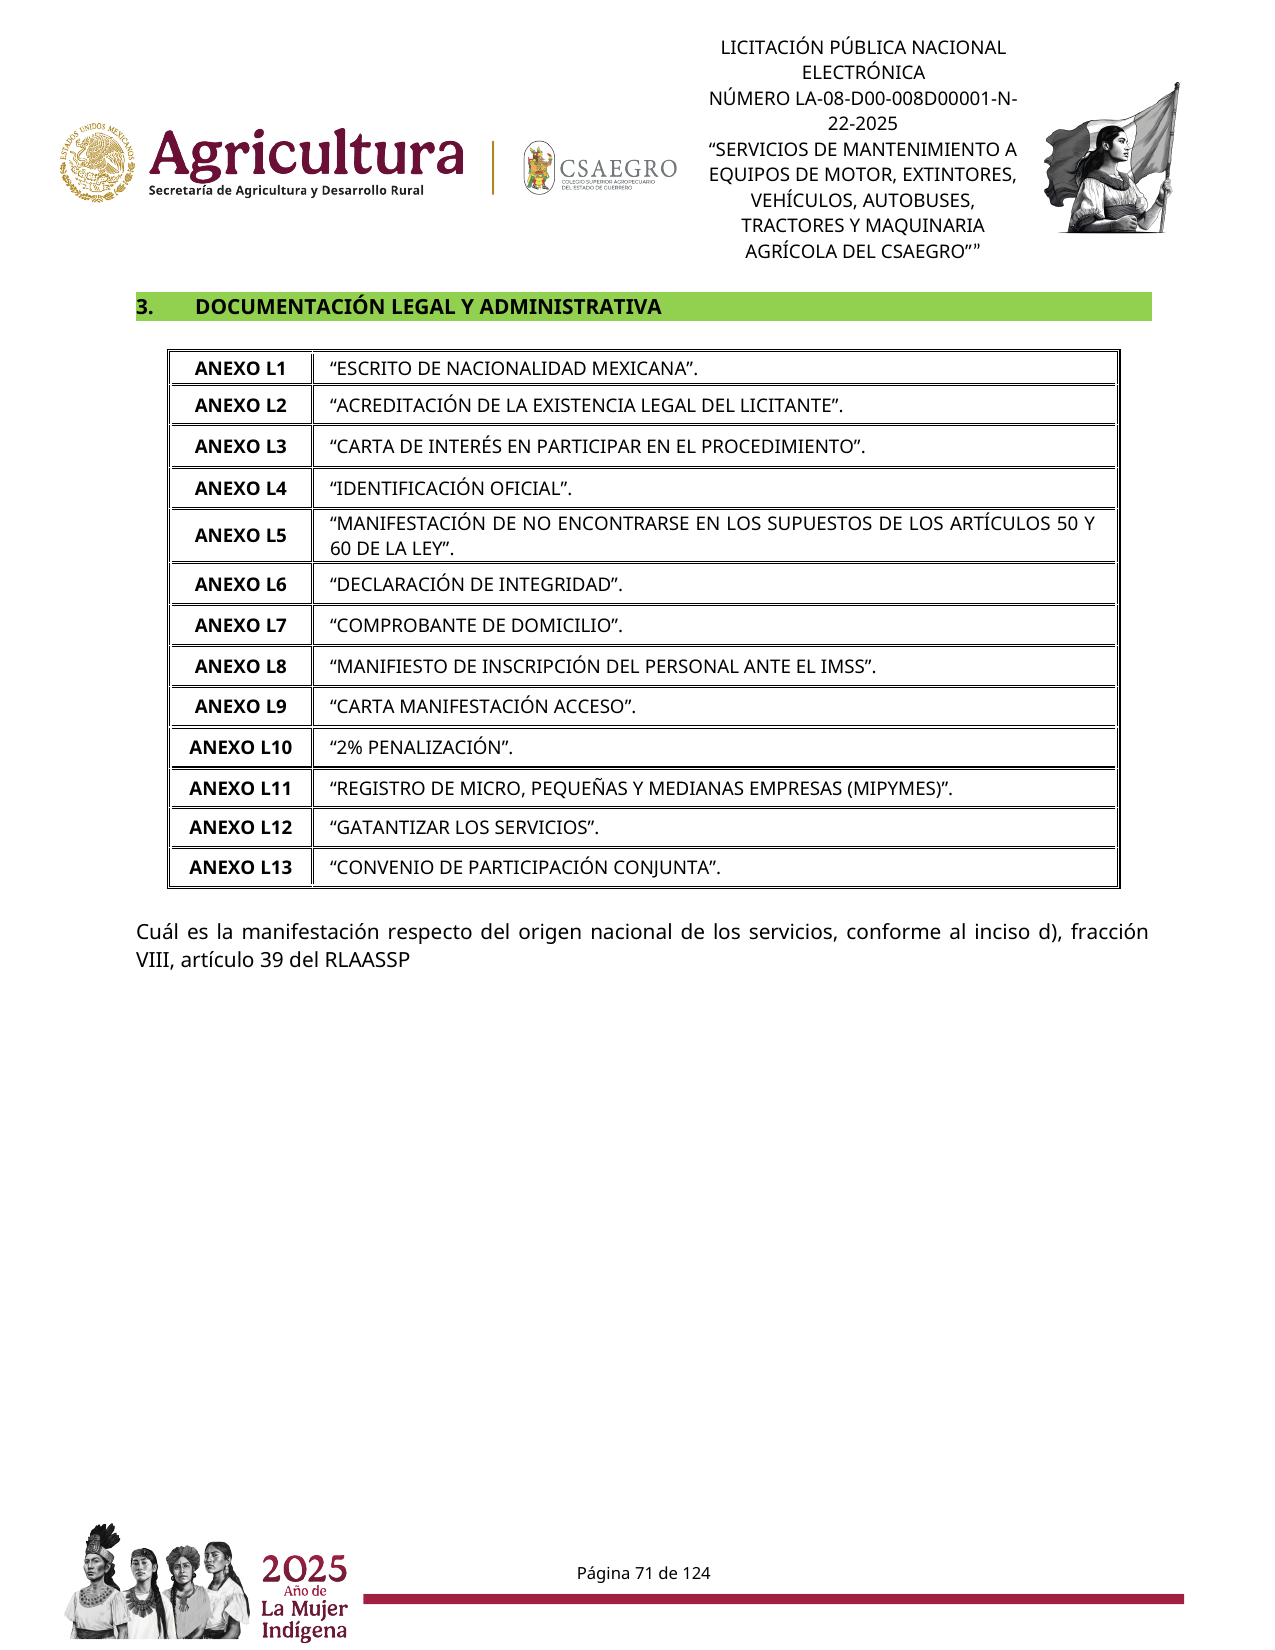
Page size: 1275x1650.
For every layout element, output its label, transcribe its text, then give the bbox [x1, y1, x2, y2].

table_cell ANEXO L6 [169, 561, 313, 603]
table_header “ESCRITO DE NACIONALIDAD MEXICANA”. [313, 352, 1117, 383]
picture [0, 11, 1258, 1650]
table_cell “CARTA MANIFESTACIÓN ACCESO”. [314, 685, 1117, 725]
text Cuál es la manifestación respecto del origen nacional de los servicios, conforme al inciso d), fracción VIII, artículo 39 del RLAASSP [136, 917, 1152, 974]
table_cell ANEXO L8 [169, 644, 313, 684]
table_cell ANEXO L4 [169, 466, 313, 507]
table_cell “IDENTIFICACIÓN OFICIAL”. [313, 466, 1119, 507]
table_cell ANEXO L3 [169, 423, 313, 466]
table_cell ANEXO L9 [170, 685, 311, 725]
table_cell “GATANTIZAR LOS SERVICIOS”. [313, 806, 1119, 846]
table_cell “MANIFESTACIÓN DE NO ENCONTRARSE EN LOS SUPUESTOS DE LOS ARTÍCULOS 50 Y 60 DE LA LEY”. [314, 507, 1117, 561]
table_cell ANEXO L7 [169, 603, 313, 644]
table_cell “ACREDITACIÓN DE LA EXISTENCIA LEGAL DEL LICITANTE”. [313, 383, 1119, 423]
table_cell ANEXO L5 [170, 507, 311, 561]
table_cell “DECLARACIÓN DE INTEGRIDAD”. [313, 561, 1119, 603]
table_cell “2% PENALIZACIÓN”. [313, 725, 1119, 766]
table_cell ANEXO L12 [169, 806, 313, 846]
table_cell “MANIFIESTO DE INSCRIPCIÓN DEL PERSONAL ANTE EL IMSS”. [313, 644, 1119, 684]
table_cell “CARTA DE INTERÉS EN PARTICIPAR EN EL PROCEDIMIENTO”. [313, 423, 1119, 466]
table_cell ANEXO L13 [170, 846, 313, 886]
subtitle 3. DOCUMENTACIÓN LEGAL Y ADMINISTRATIVA [136, 292, 1152, 321]
table_cell “COMPROBANTE DE DOMICILIO”. [313, 603, 1119, 644]
table_cell “CONVENIO DE PARTICIPACIÓN CONJUNTA”. [313, 846, 1117, 886]
table_cell ANEXO L2 [169, 383, 313, 423]
table_cell “REGISTRO DE MICRO, PEQUEÑAS Y MEDIANAS EMPRESAS (MIPYMES)”. [314, 766, 1117, 806]
table_header ANEXO L1 [169, 350, 313, 383]
table_cell ANEXO L11 [170, 766, 311, 806]
table_cell ANEXO L10 [169, 725, 313, 766]
